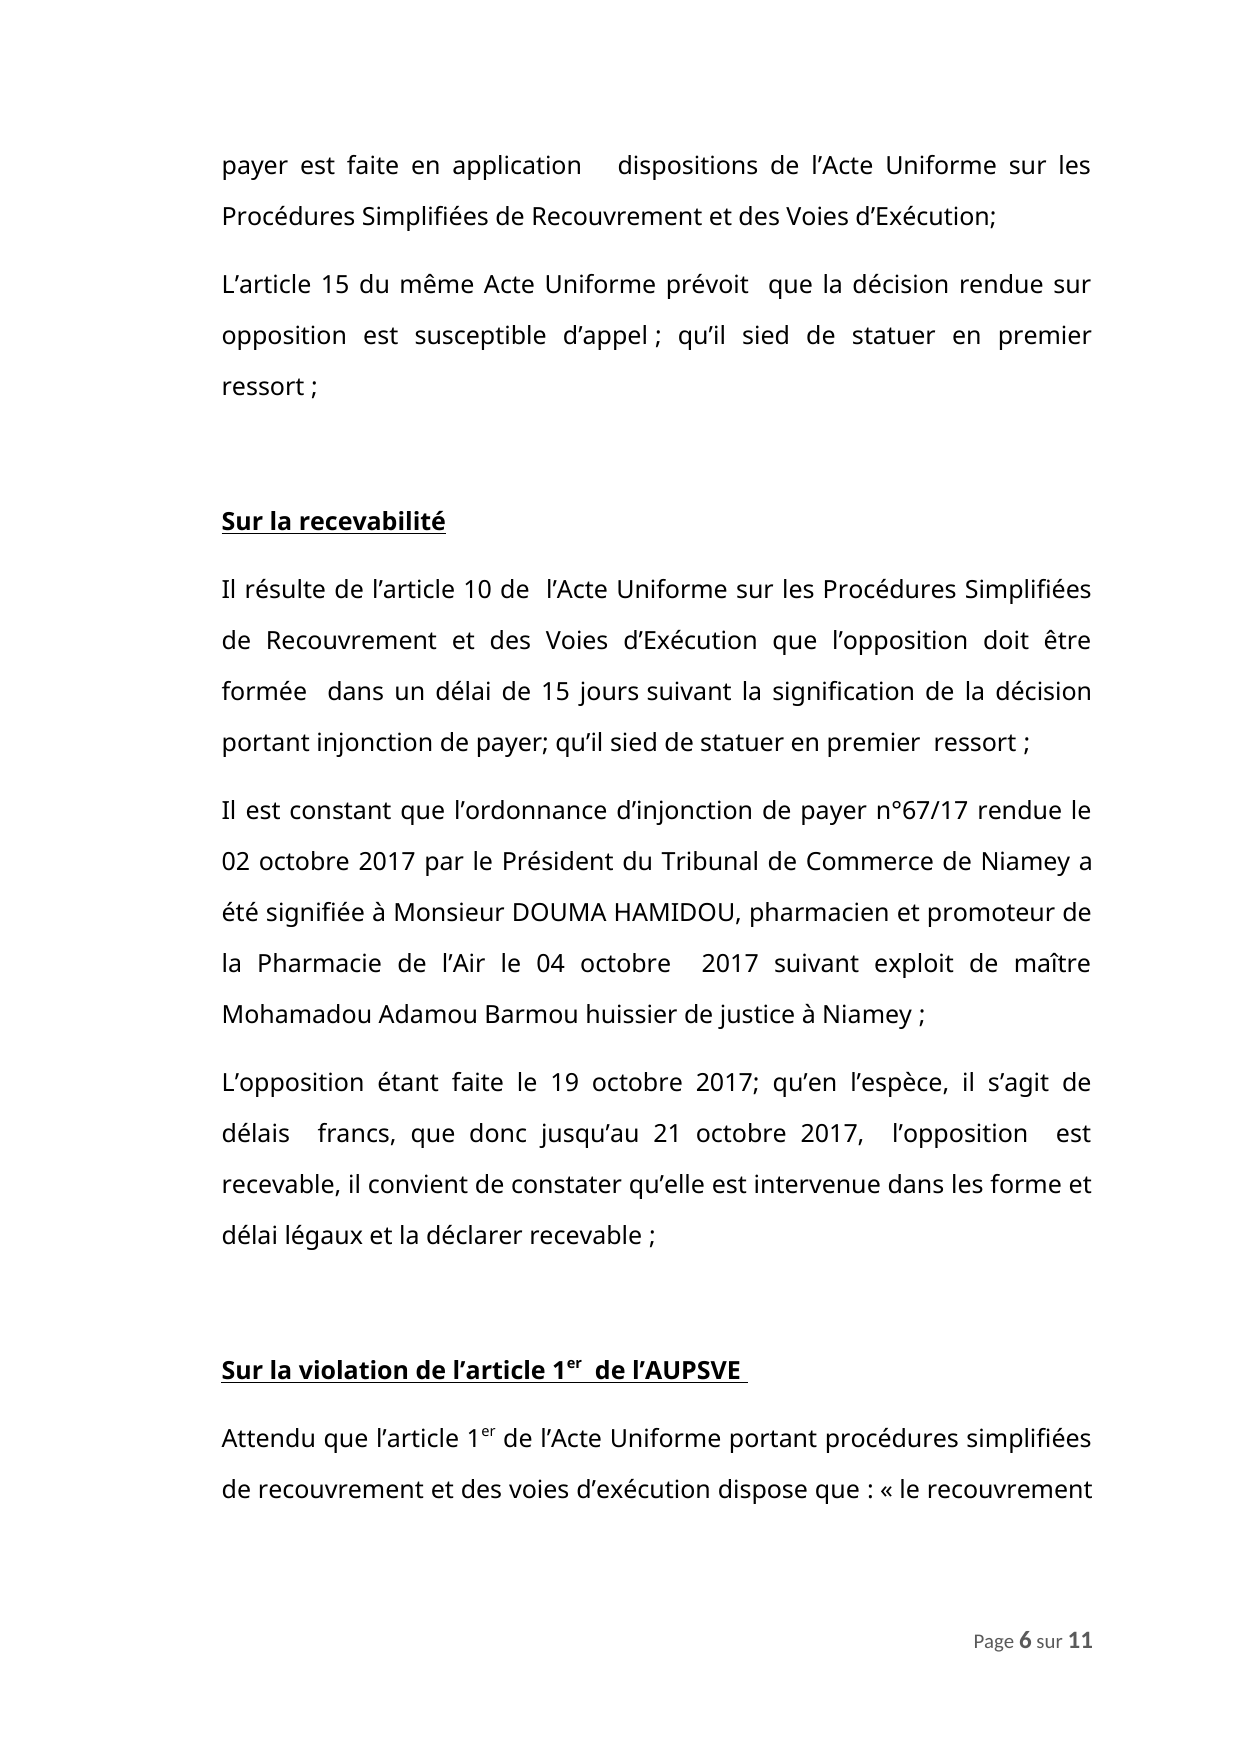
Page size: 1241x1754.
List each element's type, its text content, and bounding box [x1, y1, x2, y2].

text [221, 148, 1093, 233]
text L’article 15 du même Acte Uniforme prévoit que la décision rendue sur opposition est susceptible d’appel ; qu’il sied de statuer en premier ressort ; [221, 266, 1093, 402]
text Sur la recevabilité [148, 504, 1093, 538]
text Il résulte de l’article 10 de l’Acte Uniforme sur les Procédures Simplifiées de Recouvrement et des Voies d’Exécution que l’opposition doit être formée dans un délai de 15 jours suivant la signification de la décision portant injonction de payer; qu’il sied de statuer en premier ressort ; [221, 572, 1093, 759]
text Sur la violation de l’article 1er de l’AUPSVE [148, 1353, 1093, 1387]
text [221, 1421, 1093, 1506]
text L’opposition étant faite le 19 octobre 2017; qu’en l’espèce, il s’agit de délais francs, que donc jusqu’au 21 octobre 2017, l’opposition est recevable, il convient de constater qu’elle est intervenue dans les forme et délai légaux et la déclarer recevable ; [221, 1064, 1093, 1251]
text Il est constant que l’ordonnance d’injonction de payer n°67/17 rendue le 02 octobre 2017 par le Président du Tribunal de Commerce de Niamey a été signifiée à Monsieur DOUMA HAMIDOU, pharmacien et promoteur de la Pharmacie de l’Air le 04 octobre 2017 suivant exploit de maître Mohamadou Adamou Barmou huissier de justice à Niamey ; [221, 792, 1093, 1031]
